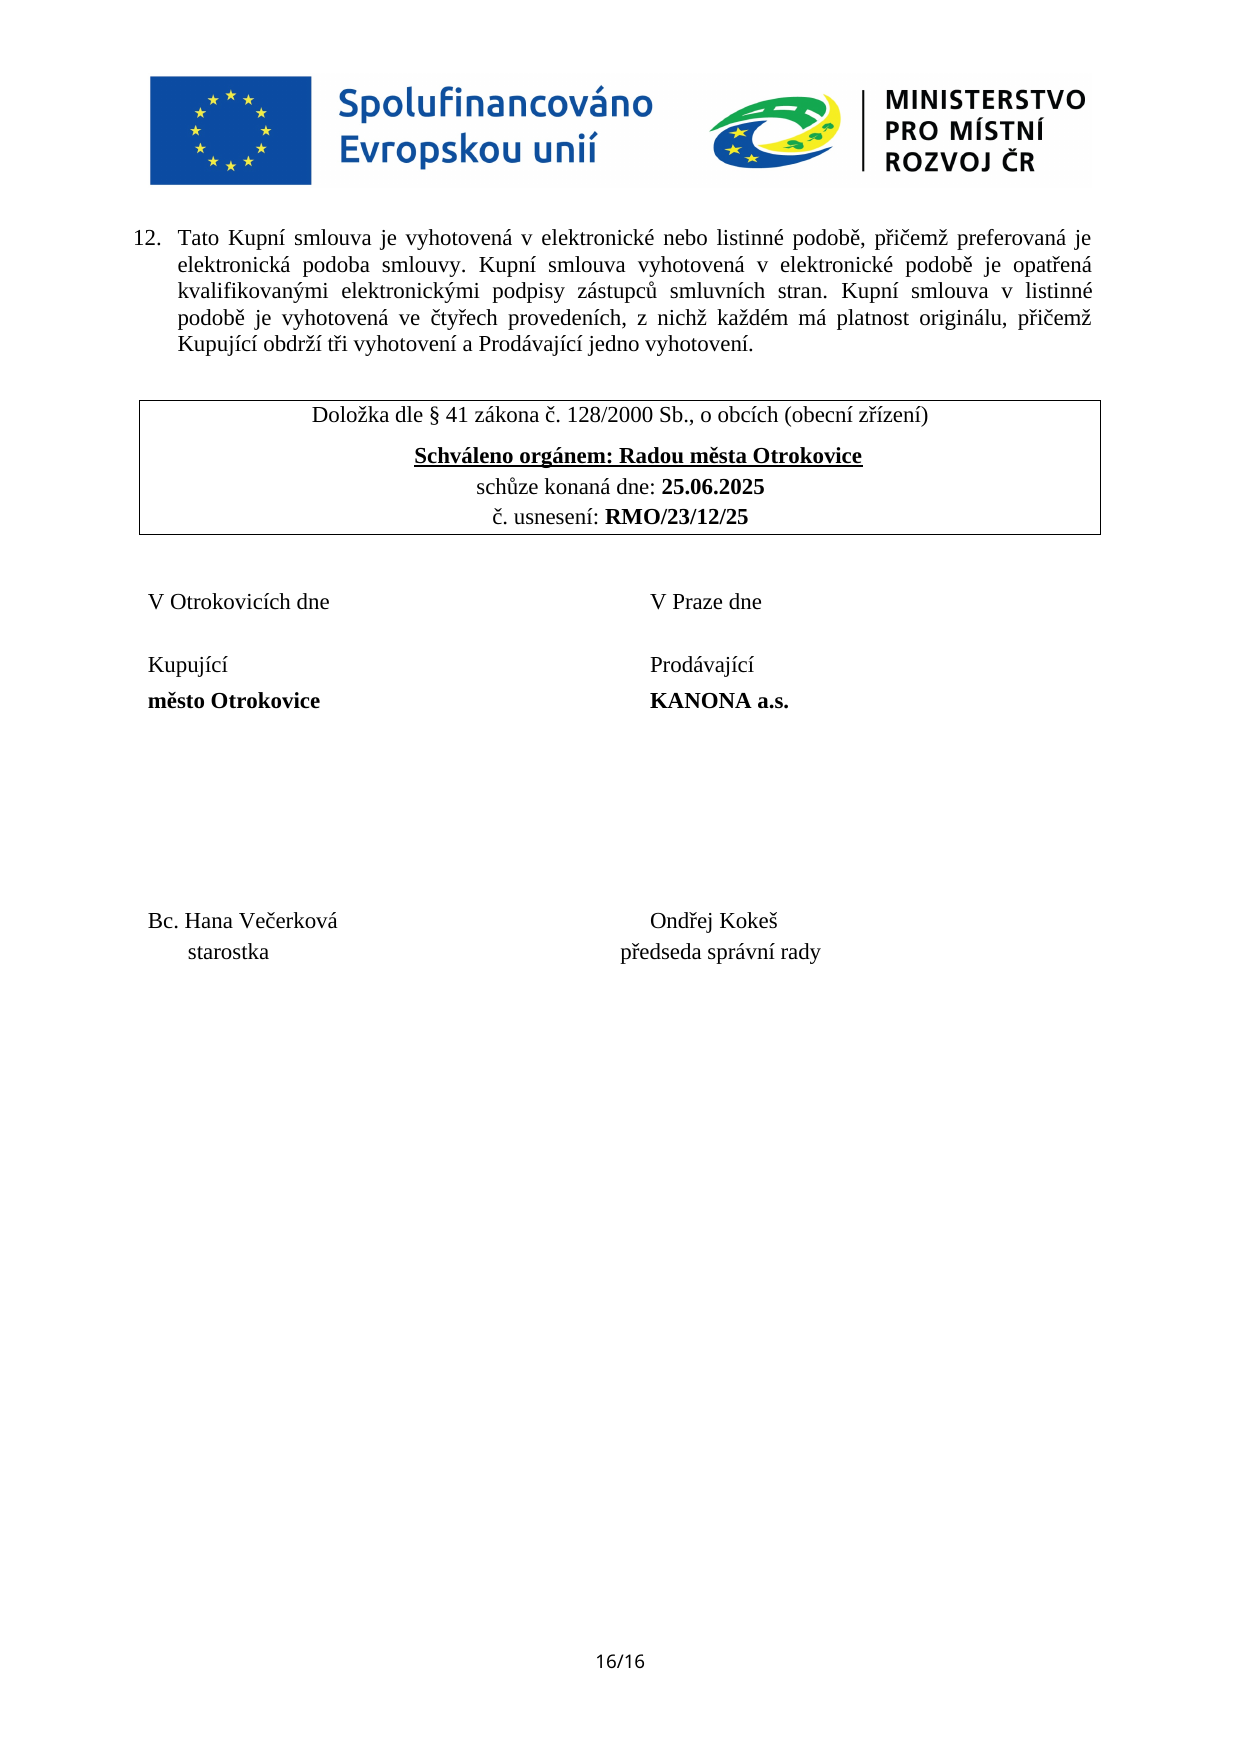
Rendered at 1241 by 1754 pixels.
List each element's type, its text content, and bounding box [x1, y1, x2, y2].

table_cell schůze konaná dne: 25.06.2025 č. usnesení: RMO/23/12/25 [140, 473, 1100, 534]
table_header Doložka dle § 41 zákona č. 128/2000 Sb., o obcích (obecní zřízení) [140, 401, 1100, 442]
table_cell Schváleno orgánem: Radou města Otrokovice [140, 443, 1100, 473]
text město Otrokovice KANONA a.s. [148, 687, 1093, 713]
text Bc. Hana Večerková Ondřej Kokeš [148, 907, 1093, 933]
text starostka předseda správní rady [148, 938, 1093, 964]
picture [147, 73, 1093, 188]
list Tato Kupní smlouva je vyhotovená v elektronické nebo listinné podobě, přičemž preferovaná je elektronická podoba smlouvy. Kupní smlouva vyhotovená v elektronické podobě je opatřená kvalifikovanými elektronickými podpisy zástupců smluvních stran. Kupní smlouva v listinné podobě je vyhotovená ve čtyřech provedeních, z nichž každém má platnost originálu, přičemž Kupující obdrží tři vyhotovení a Prodávající jedno vyhotovení. [133, 224, 1093, 356]
text V Otrokovicích dne V Praze dne [148, 588, 1093, 614]
text Kupující Prodávající [148, 651, 1093, 677]
